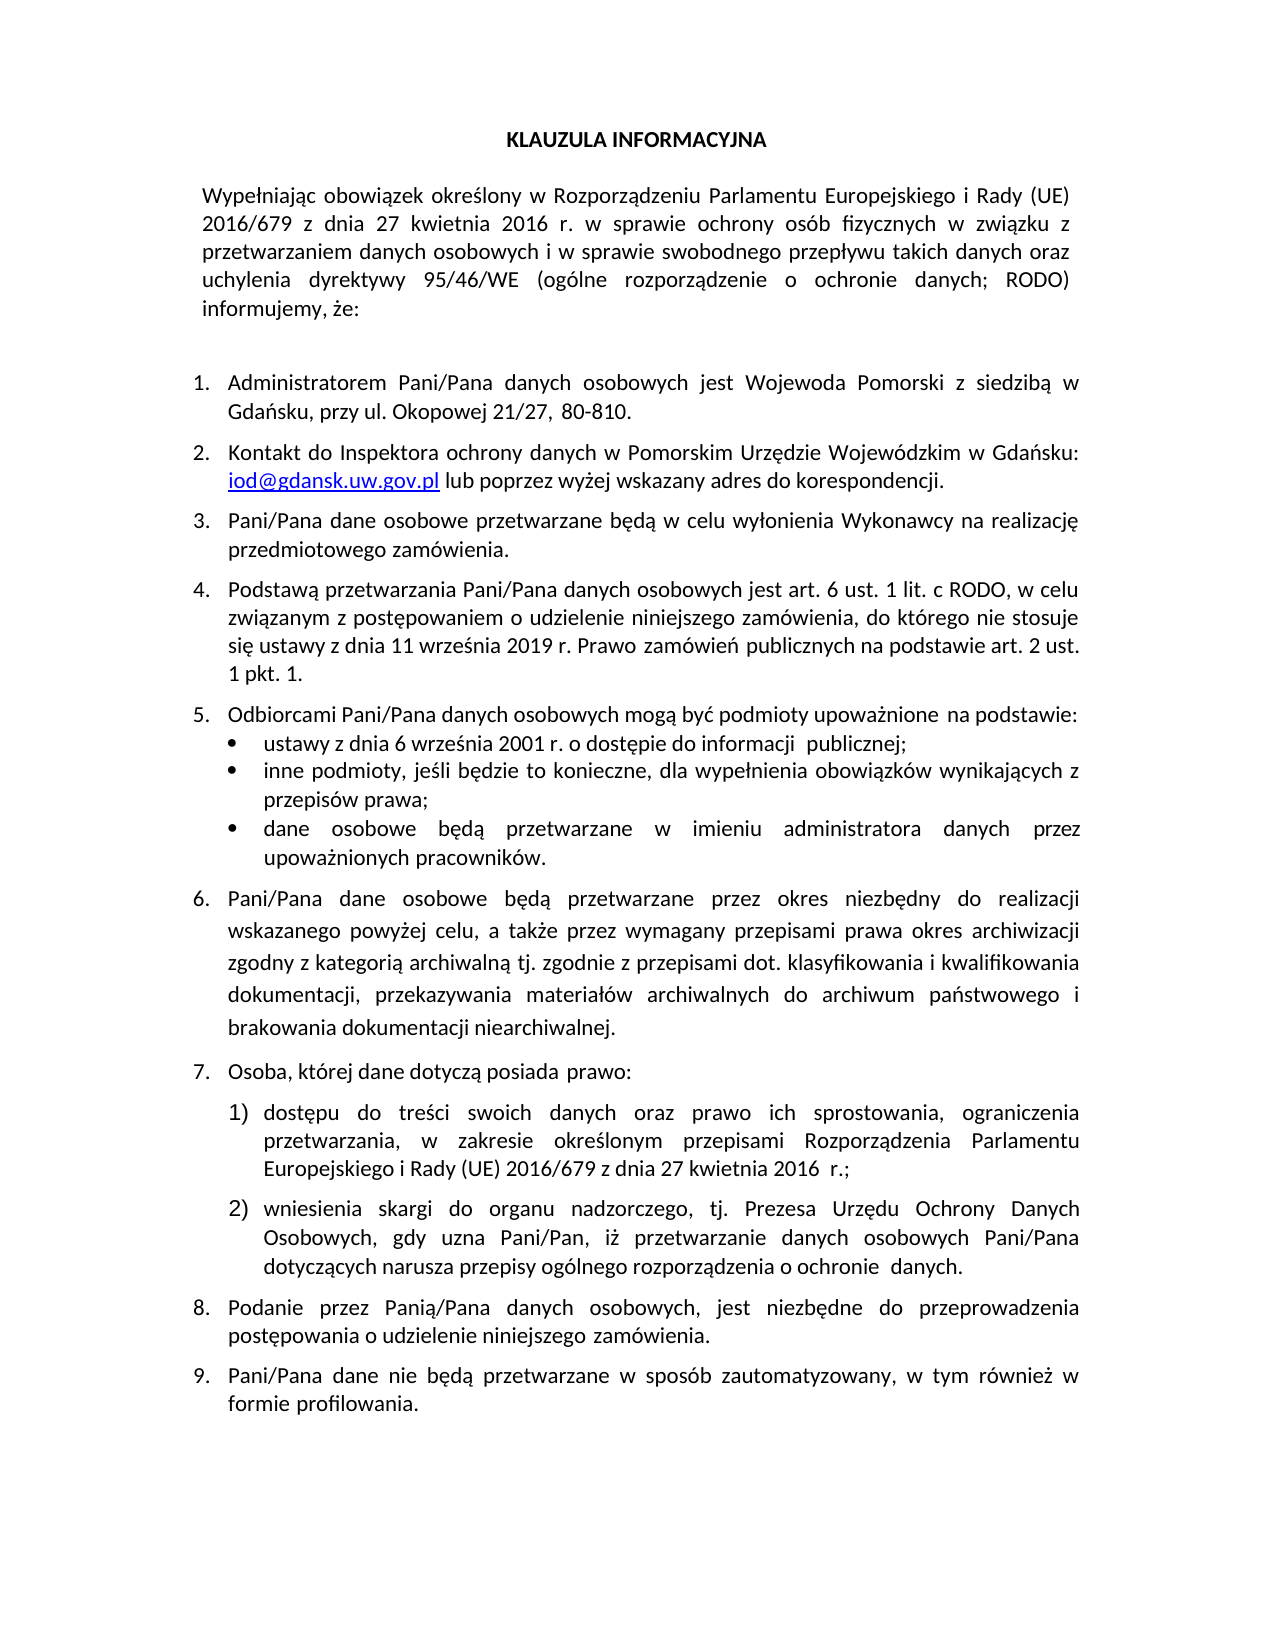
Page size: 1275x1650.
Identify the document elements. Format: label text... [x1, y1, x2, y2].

list wniesienia skargi do organu nadzorczego, tj. Prezesa Urzędu Ochrony Danych Osobowych, gdy uzna Pani/Pan, iż przetwarzanie danych osobowych Pani/Pana dotyczących narusza przepisy ogólnego rozporządzenia o ochronie danych. [228, 1194, 1081, 1280]
list Kontakt do Inspektora ochrony danych w Pomorskim Urzędzie Wojewódzkim w Gdańsku: iod@gdansk.uw.gov.pl lub poprzez wyżej wskazany adres do korespondencji. [193, 438, 1081, 494]
list Administratorem Pani/Pana danych osobowych jest Wojewoda Pomorski z siedzibą w Gdańsku, przy ul. Okopowej 21/27, 80-810. [193, 368, 1081, 425]
list ustawy z dnia 6 września 2001 r. o dostępie do informacji publicznej; [228, 729, 1096, 757]
list Pani/Pana dane osobowe będą przetwarzane przez okres niezbędny do realizacji wskazanego powyżej celu, a także przez wymagany przepisami prawa okres archiwizacji zgodny z kategorią archiwalną tj. zgodnie z przepisami dot. klasyfikowania i kwalifikowania dokumentacji, przekazywania materiałów archiwalnych do archiwum państwowego i brakowania dokumentacji niearchiwalnej. [193, 884, 1081, 1041]
list inne podmioty, jeśli będzie to konieczne, dla wypełnienia obowiązków wynikających z przepisów prawa; [228, 757, 1081, 813]
list Podstawą przetwarzania Pani/Pana danych osobowych jest art. 6 ust. 1 lit. c RODO, w celu związanym z postępowaniem o udzielenie niniejszego zamówienia, do którego nie stosuje się ustawy z dnia 11 września 2019 r. Prawo zamówień publicznych na podstawie art. 2 ust. 1 pkt. 1. [193, 575, 1081, 687]
text Wypełniając obowiązek określony w Rozporządzeniu Parlamentu Europejskiego i Rady (UE) 2016/679 z dnia 27 kwietnia 2016 r. w sprawie ochrony osób fizycznych w związku z przetwarzaniem danych osobowych i w sprawie swobodnego przepływu takich danych oraz uchylenia dyrektywy 95/46/WE (ogólne rozporządzenie o ochronie danych; RODO) informujemy, że: [202, 181, 1071, 322]
list Pani/Pana dane osobowe przetwarzane będą w celu wyłonienia Wykonawcy na realizację przedmiotowego zamówienia. [193, 507, 1080, 563]
list dostępu do treści swoich danych oraz prawo ich sprostowania, ograniczenia przetwarzania, w zakresie określonym przepisami Rozporządzenia Parlamentu Europejskiego i Rady (UE) 2016/679 z dnia 27 kwietnia 2016 r.; [228, 1098, 1081, 1182]
list Osoba, której dane dotyczą posiada prawo: [193, 1057, 1096, 1085]
title KLAUZULA INFORMACYJNA [202, 125, 1071, 153]
list dane osobowe będą przetwarzane w imieniu administratora danych przez upoważnionych pracowników. [228, 814, 1081, 871]
list Pani/Pana dane nie będą przetwarzane w sposób zautomatyzowany, w tym również w formie profilowania. [193, 1361, 1081, 1417]
list Odbiorcami Pani/Pana danych osobowych mogą być podmioty upoważnione na podstawie: [193, 700, 1096, 728]
list Podanie przez Panią/Pana danych osobowych, jest niezbędne do przeprowadzenia postępowania o udzielenie niniejszego zamówienia. [193, 1293, 1081, 1349]
